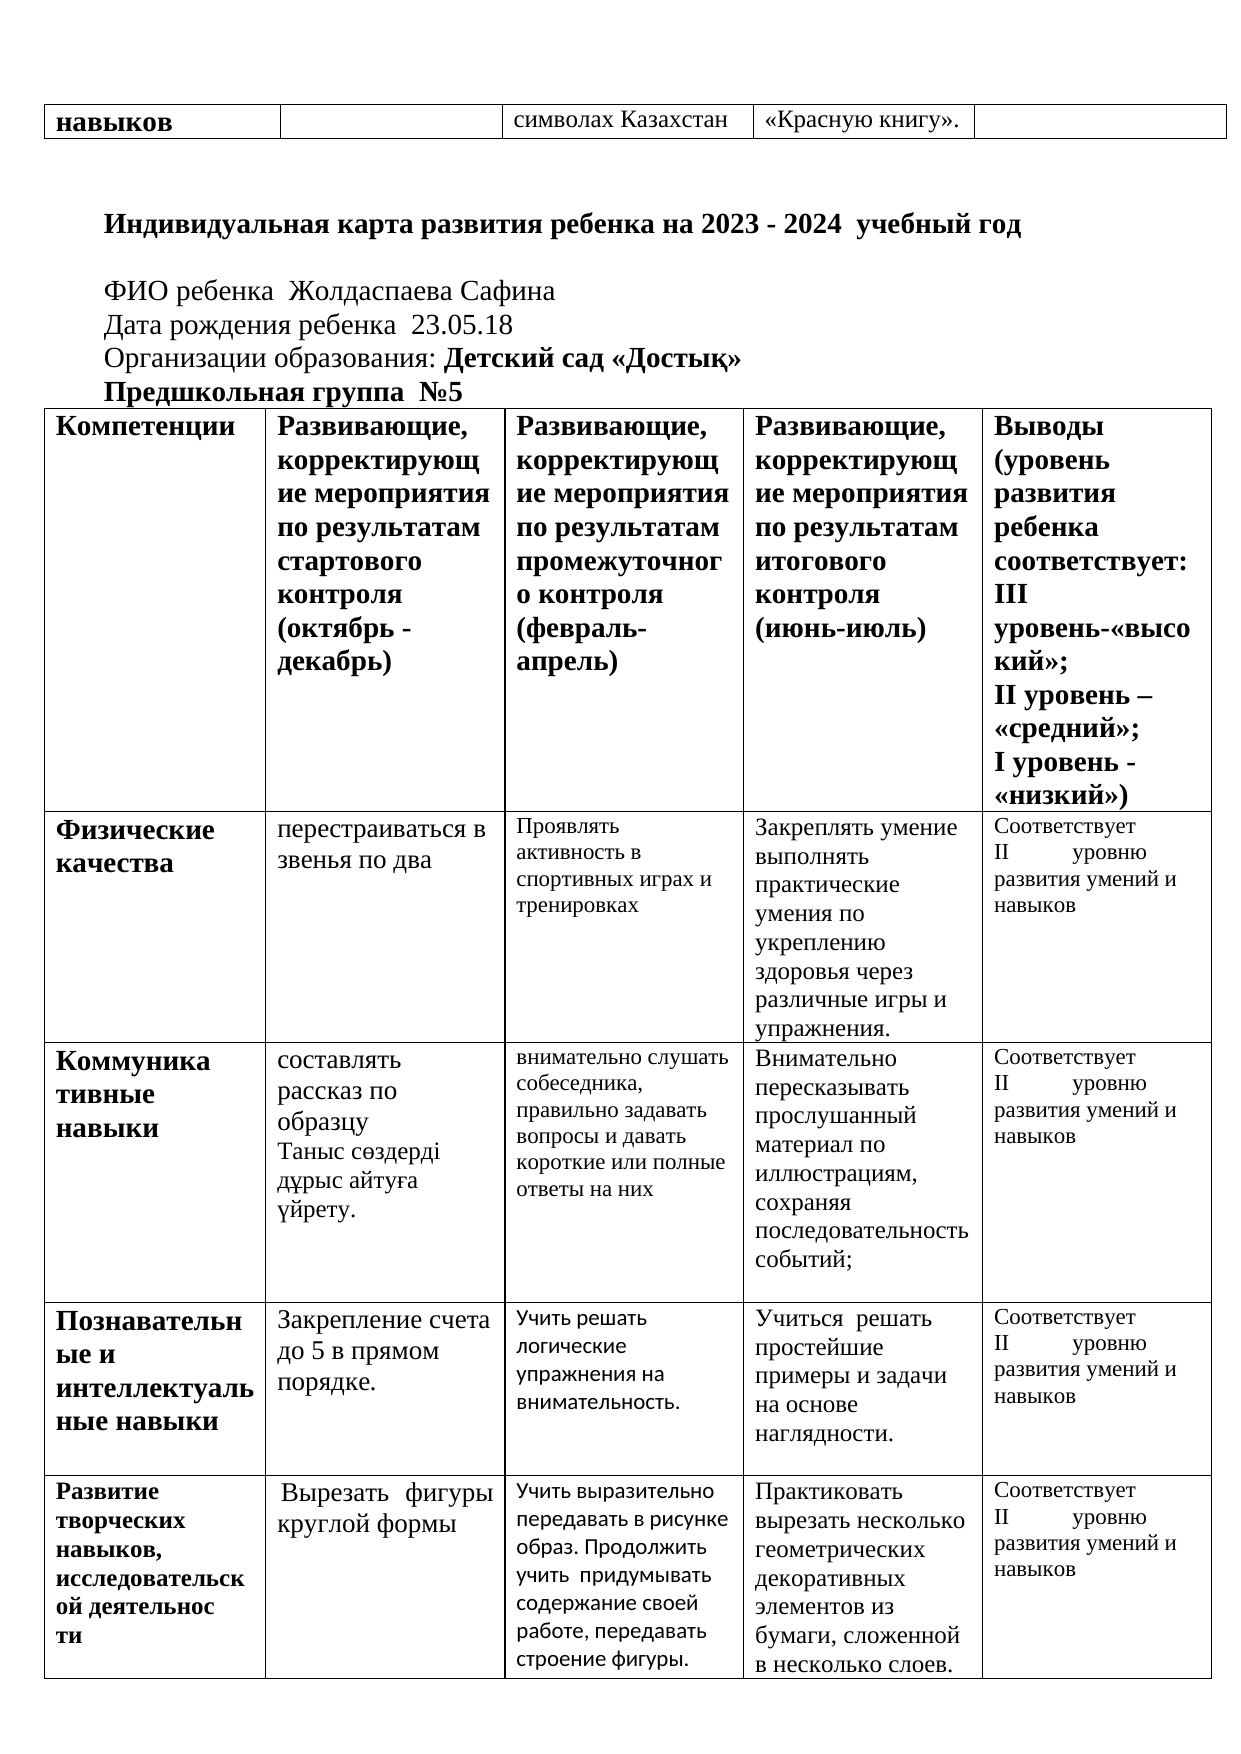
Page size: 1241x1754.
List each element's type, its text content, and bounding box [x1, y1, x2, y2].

table_cell Проявлять активность в спортивных играх и тренировках [506, 812, 743, 1042]
table_cell Познавательные и интеллектуальные навыки [45, 1303, 265, 1475]
table_cell Развитие творческих навыков, исследовательской деятельнос ти [45, 1476, 265, 1678]
text ФИО ребенка Жолдаспаева Сафина [103, 273, 1211, 307]
table_cell Учить решать логические упражнения на внимательность. [506, 1303, 743, 1475]
table_header Выводы (уровень развития ребенка соответствует: III уровень-«высокий»; II уровень – «средний»; I уровень - «низкий») [983, 409, 1211, 811]
table_cell Практиковать вырезать несколько геометрических декоративных элементов из бумаги, сложенной в несколько слоев. [744, 1476, 982, 1678]
text Организации образования: Детский сад «Достық» [103, 340, 1211, 374]
table_cell Внимательно пересказывать прослушанный материал по иллюстрациям, сохраняя последовательность событий; [744, 1043, 982, 1302]
table_header Развивающие, корректирующие мероприятия по результатам промежуточного контроля (февраль-апрель) [506, 409, 743, 811]
table_header Развивающие, корректирующие мероприятия по результатам стартового контроля (октябрь - декабрь) [266, 409, 504, 811]
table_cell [975, 105, 1226, 138]
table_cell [983, 1476, 1211, 1678]
text Индивидуальная карта развития ребенка на 2023 - 2024 учебный год [103, 206, 1211, 240]
table_cell Соответствует II уровню развития умений и навыков [983, 1043, 1211, 1302]
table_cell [503, 105, 753, 138]
table_cell Соответствует II уровню развития умений и навыков [983, 1303, 1211, 1475]
table_header Компетенции [45, 409, 265, 811]
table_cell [754, 105, 974, 138]
table_cell Закрепление счета до 5 в прямом порядке. [266, 1303, 504, 1475]
table_cell перестраиваться в звенья по два [266, 812, 504, 1042]
table_cell внимательно слушать собеседника, правильно задавать вопросы и давать короткие или полные ответы на них [506, 1043, 743, 1302]
table_cell составлять рассказ по образцу Таныс сөздерді дұрыс айтуға үйрету. [266, 1043, 504, 1302]
table_cell Учиться решать простейшие примеры и задачи на основе наглядности. [744, 1303, 982, 1475]
table_header Развивающие, корректирующие мероприятия по результатам итогового контроля (июнь-июль) [744, 409, 982, 811]
table_cell Учить выразительно передавать в рисунке образ. Продолжить учить придумывать содержание своей работе, передавать строение фигуры. [506, 1476, 743, 1678]
table_cell Коммуника тивные навыки [45, 1043, 265, 1302]
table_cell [45, 105, 280, 138]
table_cell Вырезать фигуры круглой формы [266, 1476, 504, 1678]
table_cell Соответствует II уровню развития умений и навыков [983, 812, 1211, 1042]
table_cell Физические качества [45, 812, 265, 1042]
table_cell Закреплять умение выполнять практические умения по укреплению здоровья через различные игры и упражнения. [744, 812, 982, 1042]
text Предшкольная группа №5 [103, 374, 1211, 407]
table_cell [281, 105, 502, 138]
text Дата рождения ребенка 23.05.18 [103, 307, 1211, 340]
